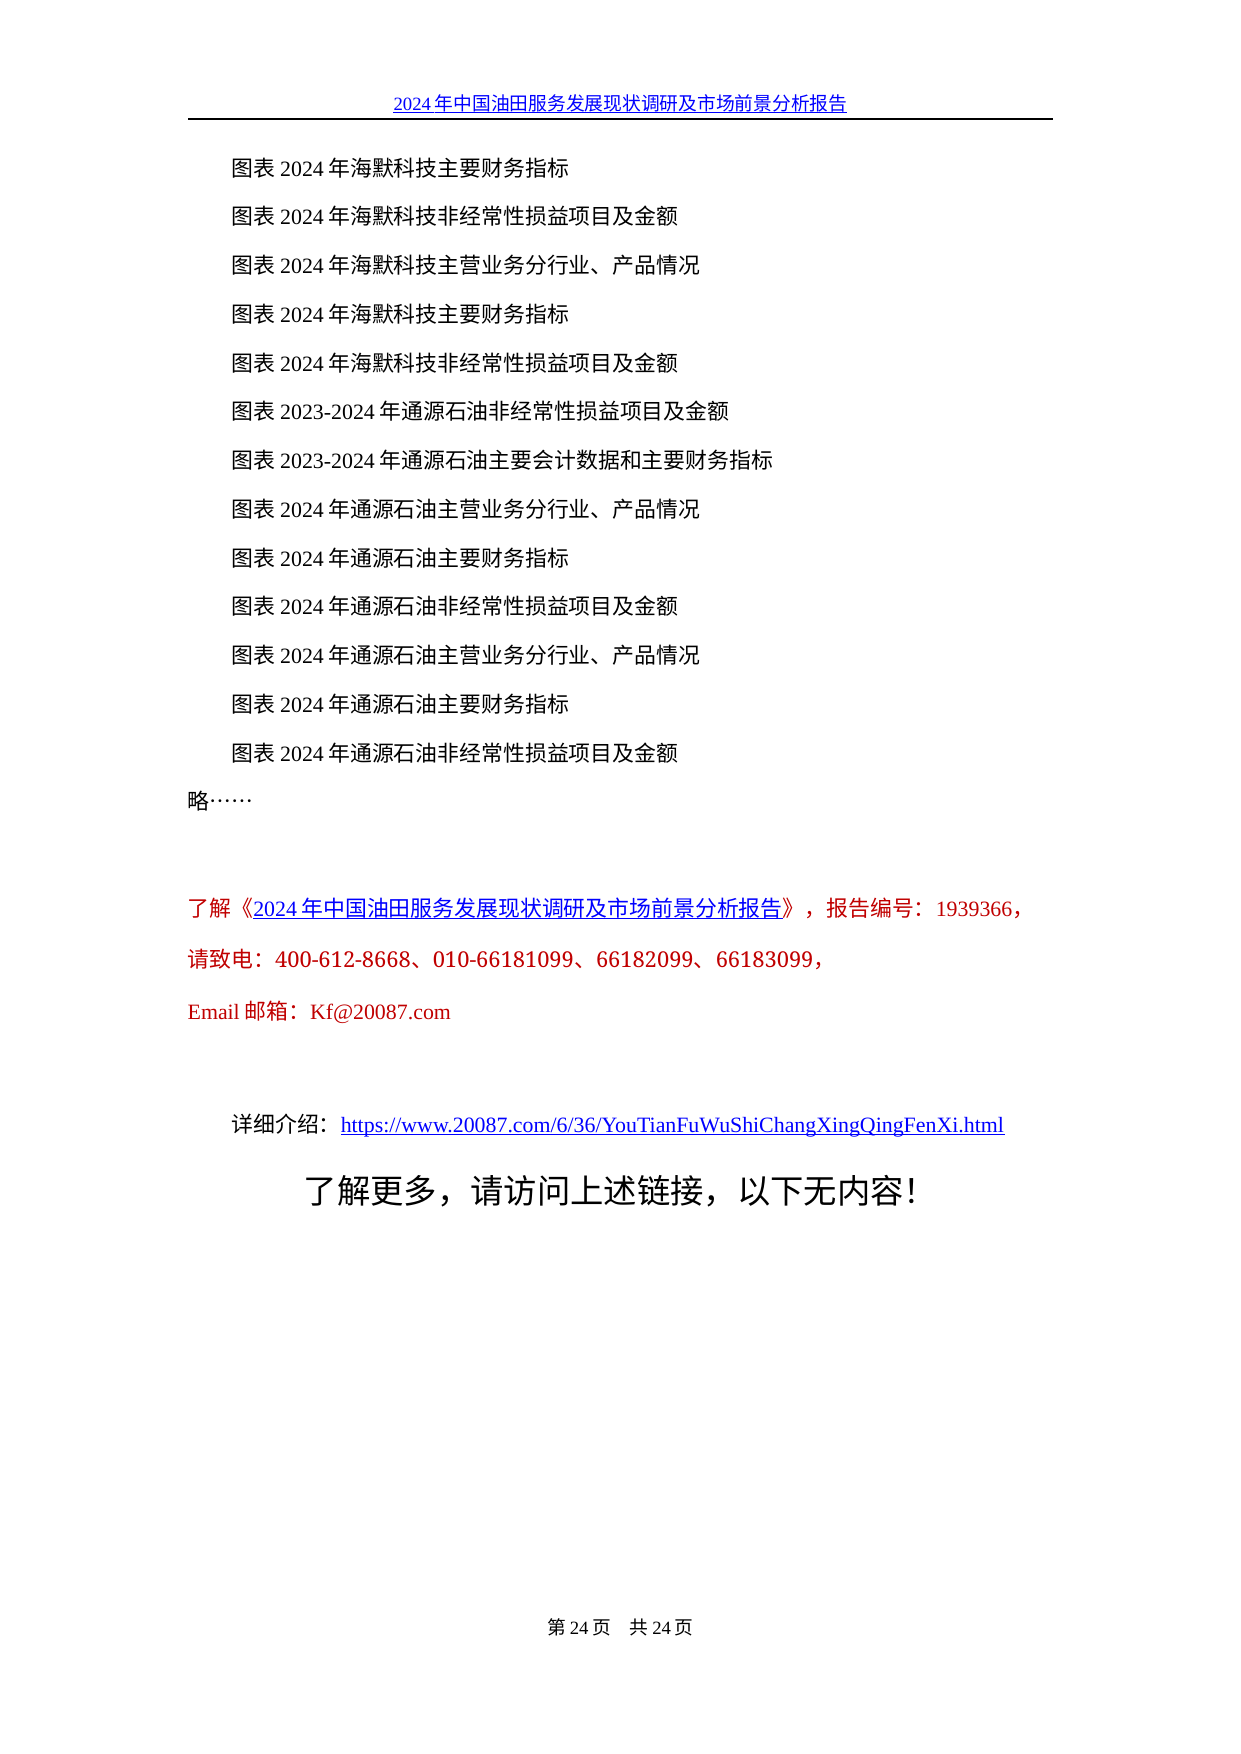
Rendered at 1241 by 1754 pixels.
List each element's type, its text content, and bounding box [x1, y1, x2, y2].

text 请致电：400-612-8668、010-66181099、66182099、66183099， [187, 942, 1053, 974]
text Email邮箱：Kf@20087.com [187, 993, 1053, 1026]
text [187, 150, 1053, 816]
title 了解更多，请访问上述链接，以下无内容！ [187, 1156, 1053, 1221]
text 详细介绍：https://www.20087.com/6/36/YouTianFuWuShiChangXingQingFenXi.html [187, 1106, 1053, 1139]
text 了解《2024年中国油田服务发展现状调研及市场前景分析报告》，报告编号：1939366， [187, 890, 1053, 923]
